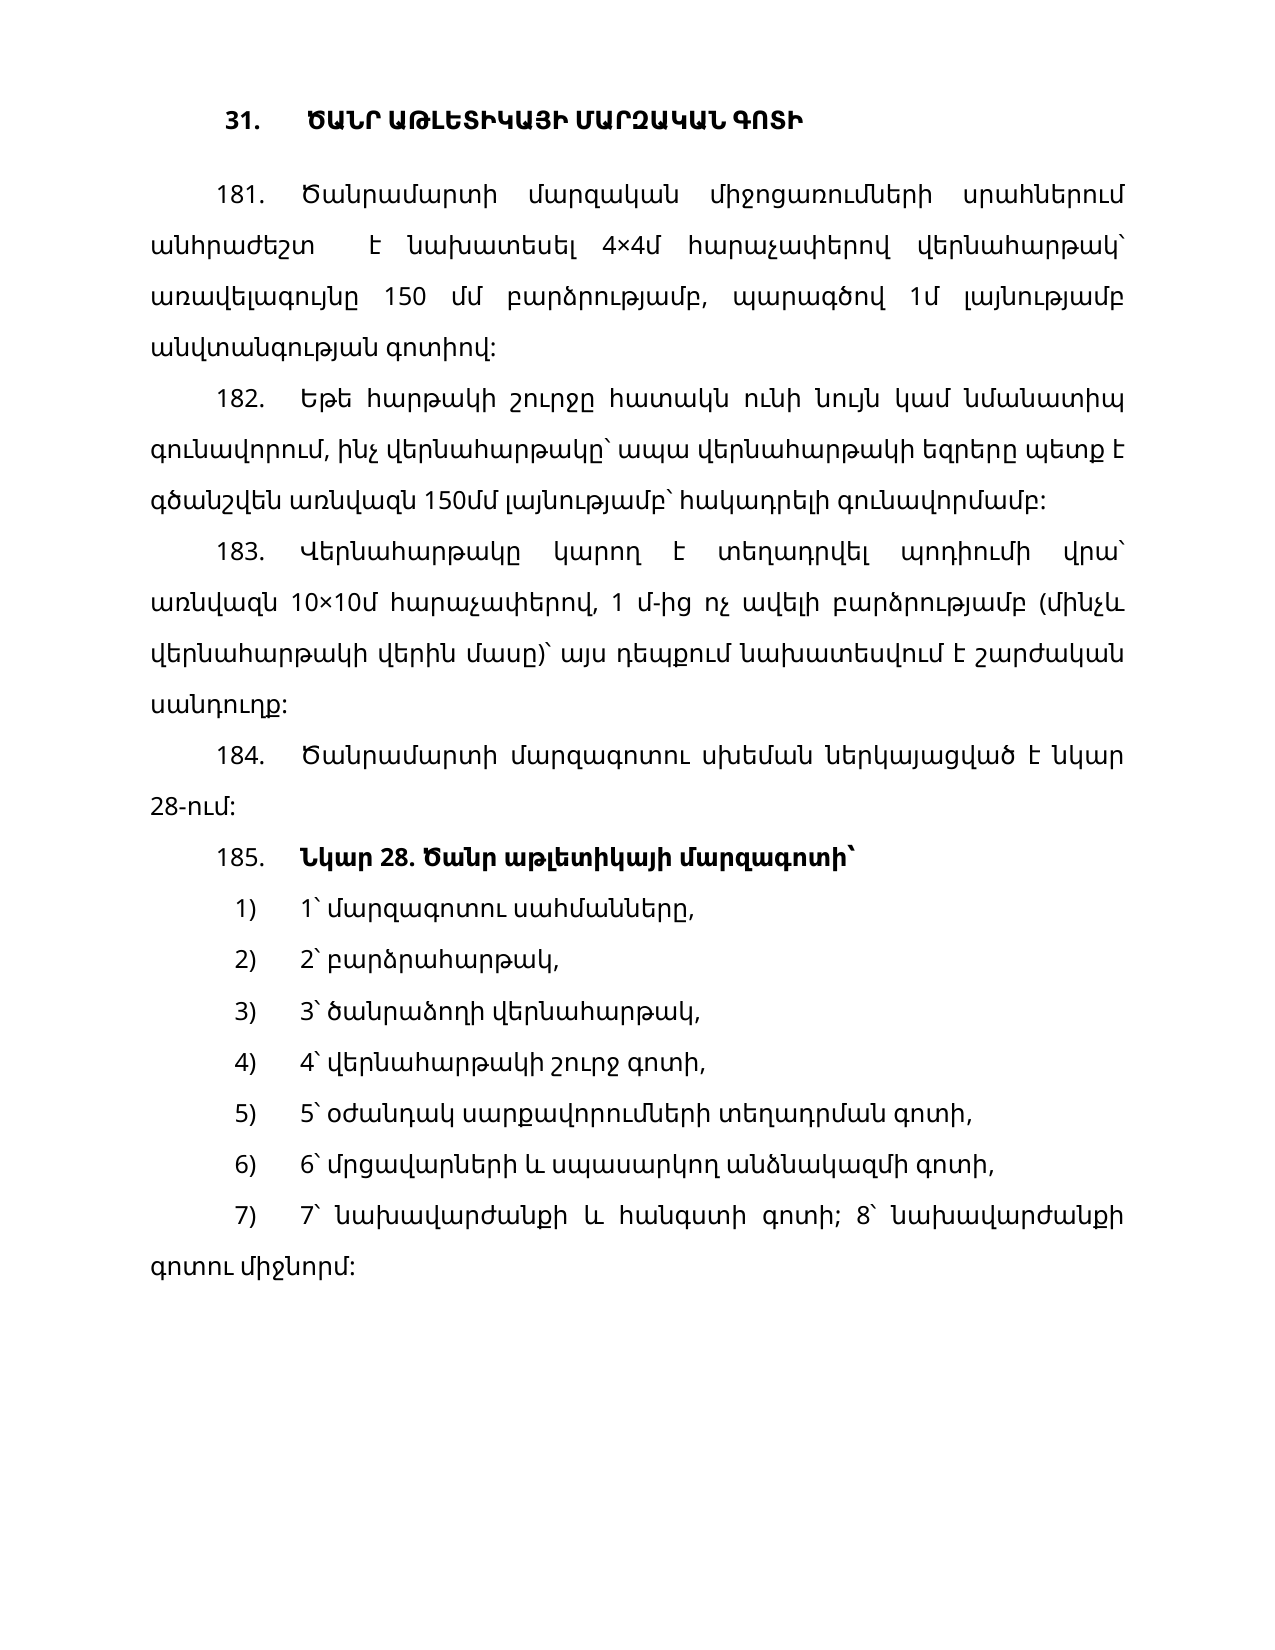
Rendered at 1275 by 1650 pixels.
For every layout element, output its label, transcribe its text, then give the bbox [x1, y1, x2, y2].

list 6՝ մրցավարների և սպասարկող անձնակազմի գոտի, [150, 1146, 1125, 1180]
list 5՝ օժանդակ սարքավորումների տեղադրման գոտի, [150, 1095, 1125, 1129]
list 1՝ մարզագոտու սահմանները, [150, 891, 1125, 925]
list Նկար 28. Ծանր աթլետիկայի մարզագոտի՝ [150, 840, 1125, 874]
list 2՝ բարձրահարթակ, [150, 942, 1125, 976]
list Վերնահարթակը կարող է տեղադրվել պոդիումի վրա՝ առնվազն 10×10մ հարաչափերով, 1 մ-ից ոչ ավելի բարձրությամբ (մինչև վերնահարթակի վերին մասը)՝ այս դեպքում նախատեսվում է շարժական սանդուղք: [150, 534, 1125, 721]
list Ծանրամարտի մարզական միջոցառումների սրահներում անհրաժեշտ է նախատեսել 4×4մ հարաչափերով վերնահարթակ՝ առավելագույնը 150 մմ բարձրությամբ, պարագծով 1մ լայնությամբ անվտանգության գոտիով: [150, 177, 1125, 364]
list ԾԱՆՐ ԱԹԼԵՏԻԿԱՅԻ ՄԱՐԶԱԿԱՆ ԳՈՏԻ [150, 103, 1125, 137]
list 4՝ վերնահարթակի շուրջ գոտի, [150, 1044, 1125, 1078]
list Եթե հարթակի շուրջը հատակն ունի նույն կամ նմանատիպ գունավորում, ինչ վերնահարթակը՝ ապա վերնահարթակի եզրերը պետք է գծանշվեն առնվազն 150մմ լայնությամբ՝ հակադրելի գունավորմամբ: [150, 381, 1125, 517]
list 7՝ նախավարժանքի և հանգստի գոտի; 8՝ նախավարժանքի գոտու միջնորմ: [150, 1197, 1125, 1282]
list Ծանրամարտի մարզագոտու սխեման ներկայացված է նկար 28-ում: [150, 738, 1125, 823]
list 3՝ ծանրաձողի վերնահարթակ, [150, 993, 1125, 1027]
